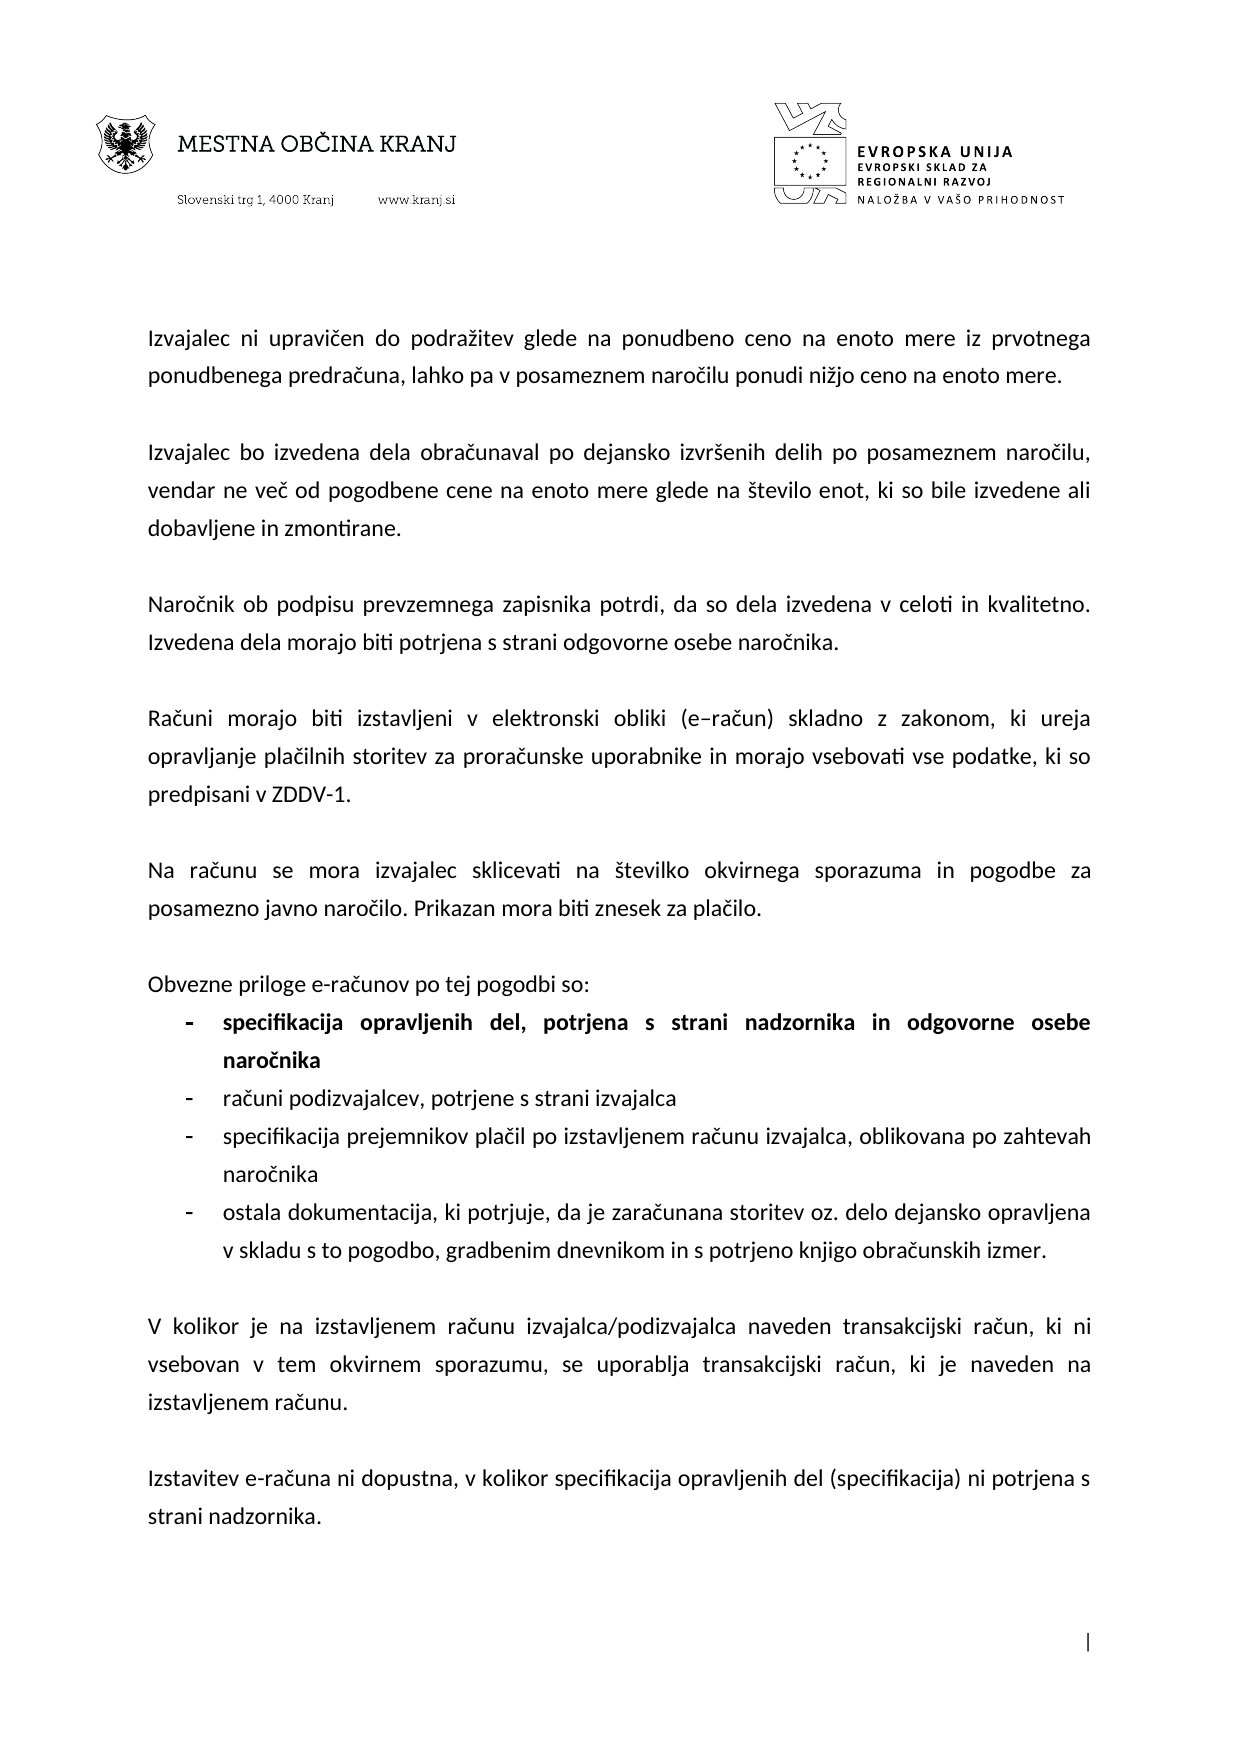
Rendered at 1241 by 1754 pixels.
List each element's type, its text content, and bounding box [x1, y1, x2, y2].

text V kolikor je na izstavljenem računu izvajalca/podizvajalca naveden transakcijski račun, ki ni vsebovan v tem okvirnem sporazumu, se uporablja transakcijski račun, ki je naveden na izstavljenem računu. [148, 1311, 1093, 1416]
list specifikacija prejemnikov plačil po izstavljenem računu izvajalca, oblikovana po zahtevah naročnika [185, 1121, 1093, 1188]
list računi podizvajalcev, potrjene s strani izvajalca [185, 1083, 1093, 1112]
list specifikacija opravljenih del, potrjena s strani nadzornika in odgovorne osebe naročnika [185, 1007, 1093, 1074]
list ostala dokumentacija, ki potrjuje, da je zaračunana storitev oz. delo dejansko opravljena v skladu s to pogodbo, gradbenim dnevnikom in s potrjeno knjigo obračunskih izmer. [185, 1197, 1093, 1264]
text Izstavitev e-računa ni dopustna, v kolikor specifikacija opravljenih del (specifikacija) ni potrjena s strani nadzornika. [148, 1463, 1093, 1531]
text Izvajalec ni upravičen do podražitev glede na ponudbeno ceno na enoto mere iz prvotnega ponudbenega predračuna, lahko pa v posameznem naročilu ponudi nižjo ceno na enoto mere. [148, 323, 1093, 390]
text Naročnik ob podpisu prevzemnega zapisnika potrdi, da so dela izvedena v celoti in kvalitetno. Izvedena dela morajo biti potrjena s strani odgovorne osebe naročnika. [148, 589, 1093, 656]
text Obvezne priloge e-računov po tej pogodbi so: [148, 969, 1093, 998]
text Računi morajo biti izstavljeni v elektronski obliki (e–račun) skladno z zakonom, ki ureja opravljanje plačilnih storitev za proračunske uporabnike in morajo vsebovati vse podatke, ki so predpisani v ZDDV-1. [148, 703, 1093, 808]
picture [0, 0, 1241, 263]
text Izvajalec bo izvedena dela obračunaval po dejansko izvršenih delih po posameznem naročilu, vendar ne več od pogodbene cene na enoto mere glede na število enot, ki so bile izvedene ali dobavljene in zmontirane. [148, 437, 1093, 542]
text Na računu se mora izvajalec sklicevati na številko okvirnega sporazuma in pogodbe za posamezno javno naročilo. Prikazan mora biti znesek za plačilo. [148, 855, 1093, 922]
